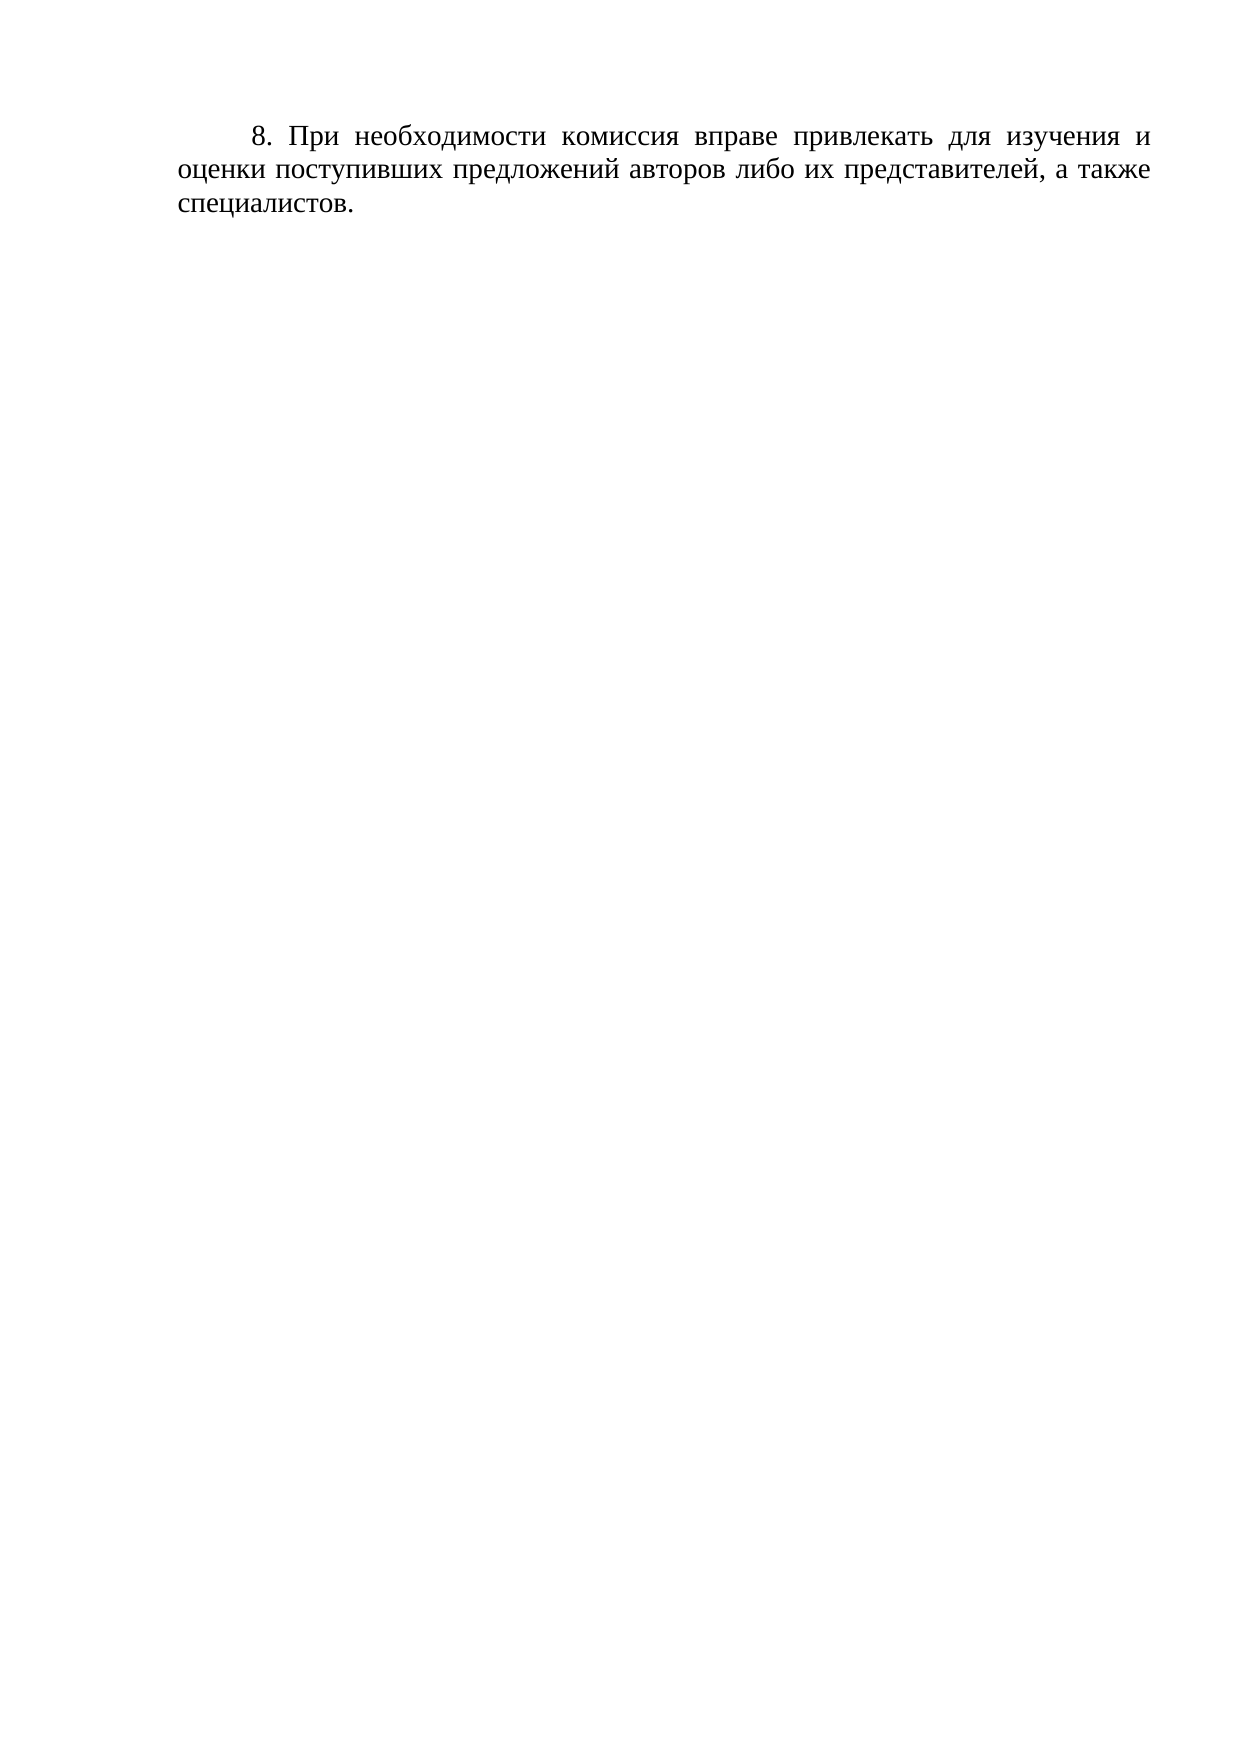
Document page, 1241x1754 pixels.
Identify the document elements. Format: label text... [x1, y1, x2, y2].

text 8. При необходимости комиссия вправе привлекать для изучения и оценки поступивших предложений авторов либо их представителей, а также специалистов. [177, 118, 1152, 219]
